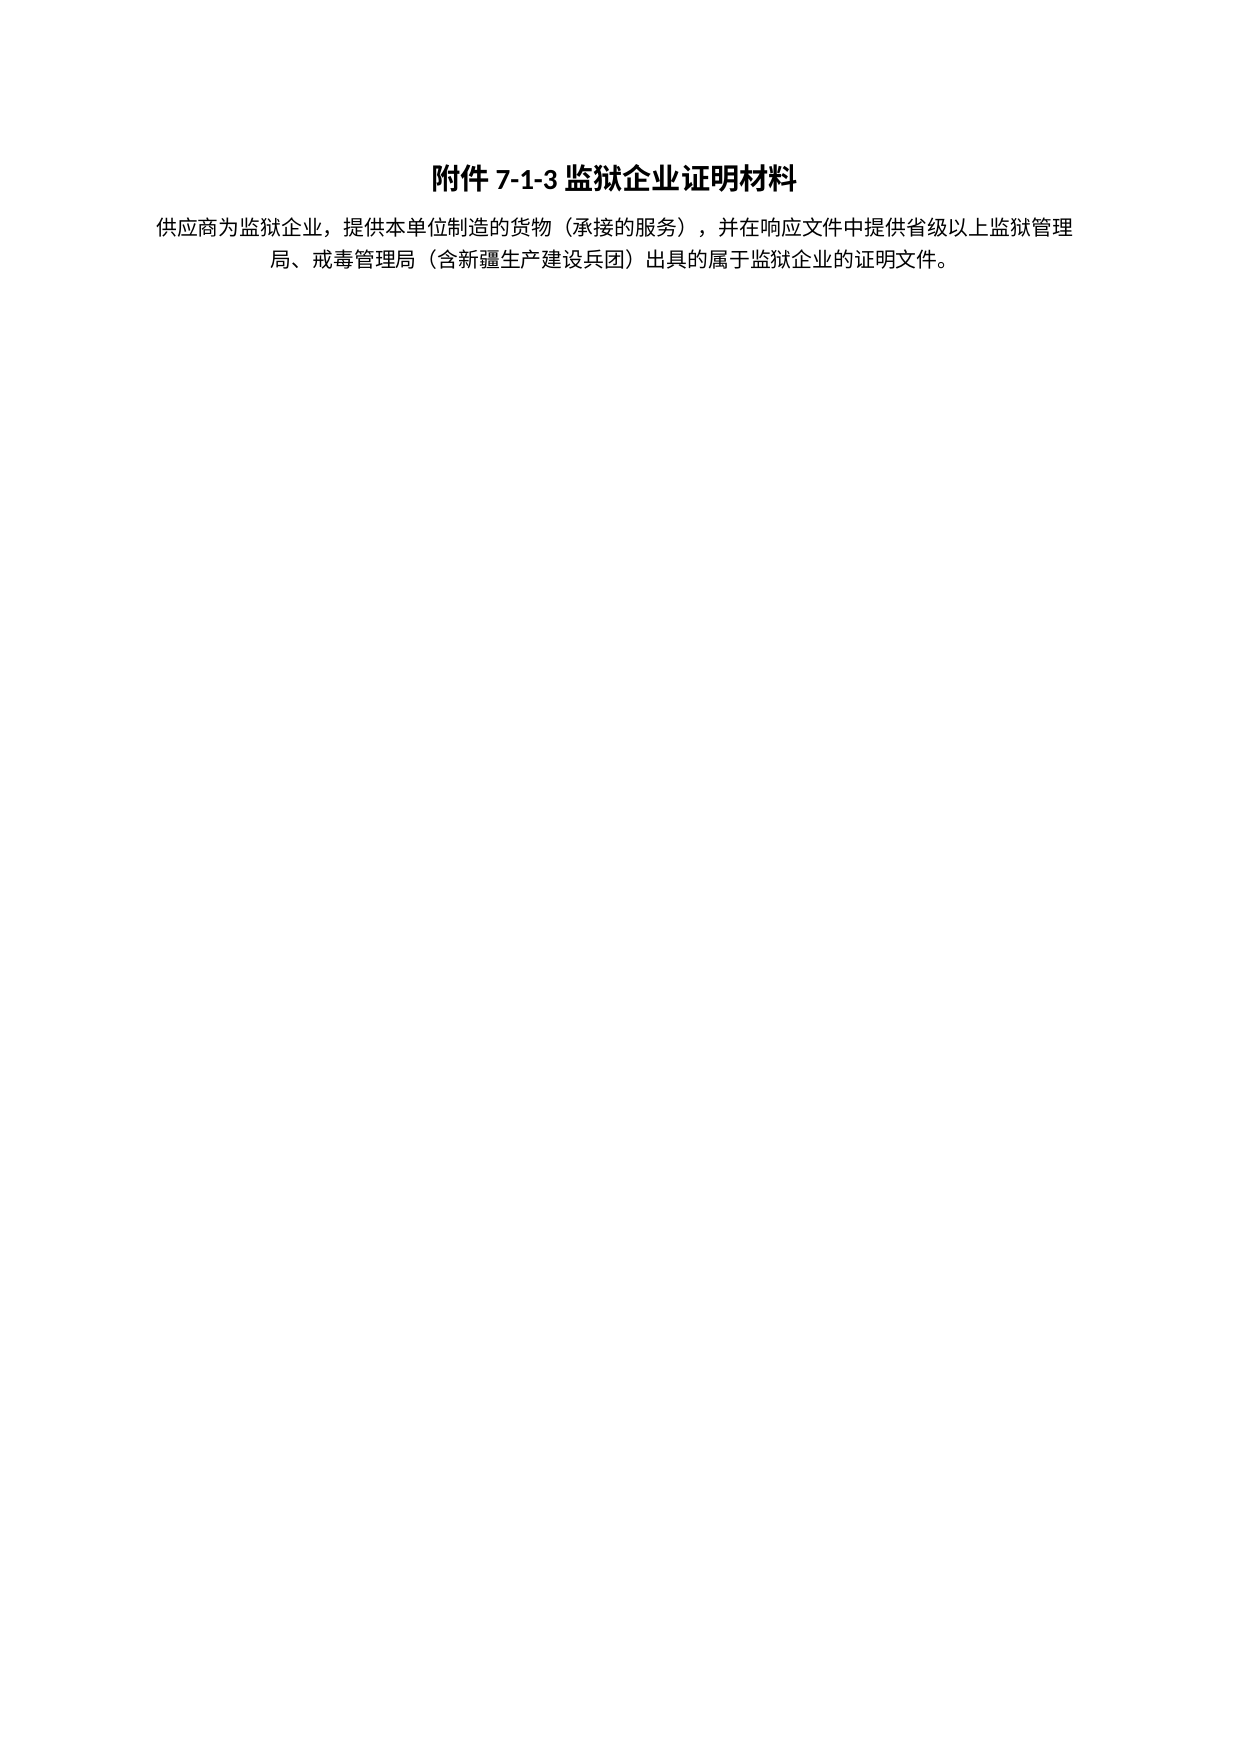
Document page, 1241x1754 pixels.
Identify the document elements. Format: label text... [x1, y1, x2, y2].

text 附件7-1-3 监狱企业证明材料 [153, 146, 1075, 211]
text 供应商为监狱企业，提供本单位制造的货物（承接的服务），并在响应文件中提供省级以上监狱管理局、戒毒管理局（含新疆生产建设兵团）出具的属于监狱企业的证明文件。 [153, 211, 1075, 276]
